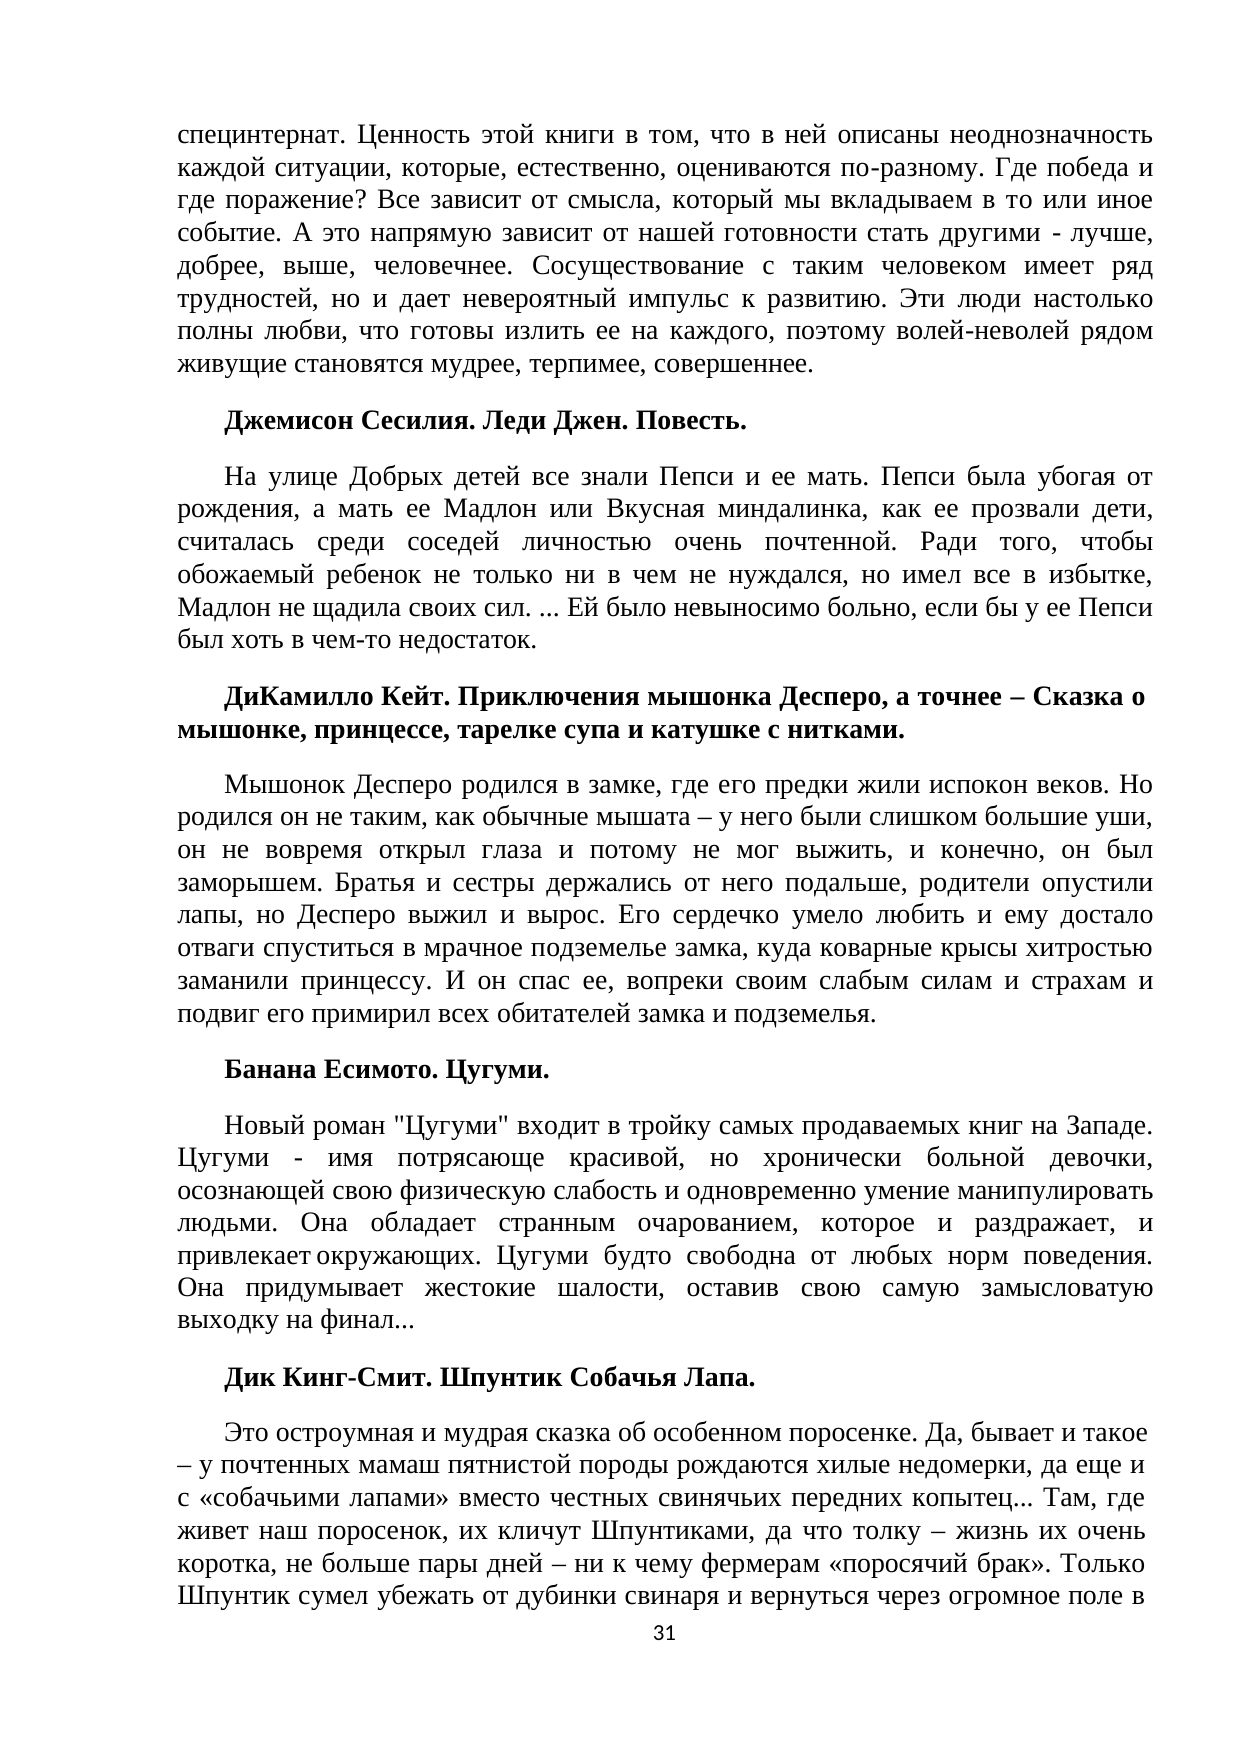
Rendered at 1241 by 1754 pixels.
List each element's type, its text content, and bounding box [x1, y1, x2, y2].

text Банана Есимото. Цугуми. [224, 1053, 1154, 1085]
text специнтернат. Ценность этой книги в том, что в ней описаны неоднозначность каждой ситуации, которые, естественно, оцениваются по-разному. Где победа и где поражение? Все зависит от смысла, который мы вкладываем в то или иное событие. А это напрямую зависит от нашей готовности стать другими - лучше, добрее, выше, человечнее. Сосуществование с таким человеком имеет ряд трудностей, но и дает невероятный импульс к развитию. Эти люди настолько полны любви, что готовы излить ее на каждого, поэтому волей-неволей рядом живущие становятся мудрее, терпимее, совершеннее. [177, 117, 1154, 378]
text Дик Кинг-Смит. Шпунтик Собачья Лапа. [224, 1360, 1154, 1392]
text Новый роман "Цугуми" входит в тройку самых продаваемых книг на Западе. Цугуми - имя потрясающе красивой, но хронически больной девочки, осознающей свою физическую слабость и одновременно умение манипулировать людьми. Она обладает странным очарованием, которое и раздражает, и привлекаетокружающих. Цугуми будто свободна от любых норм поведения. Она придумывает жестокие шалости, оставив свою самую замысловатую выходку на финал... [177, 1108, 1153, 1335]
text ДиКамилло Кейт. Приключения мышонка Десперо, а точнее – Сказка о мышонке, принцессе, тарелке супа и катушке с нитками. [177, 679, 1158, 744]
text 31 [653, 1618, 1154, 1646]
text Мышонок Десперо родился в замке, где его предки жили испокон веков. Но родился он не таким, как обычные мышата – у него были слишком большие уши, он не вовремя открыл глаза и потому не мог выжить, и конечно, он был заморышем. Братья и сестры держались от него подальше, родители опустили лапы, но Десперо выжил и вырос. Его сердечко умело любить и ему достало отваги спуститься в мрачное подземелье замка, куда коварные крысы хитростью заманили принцессу. И он спас ее, вопреки своим слабым силам и страхам и подвиг его примирил всех обитателей замка и подземелья. [177, 767, 1153, 1028]
text На улице Добрых детей все знали Пепси и ее мать. Пепси была убогая от рождения, а мать ее Мадлон или Вкусная миндалинка, как ее прозвали дети, считалась среди соседей личностью очень почтенной. Ради того, чтобы обожаемый ребенок не только ни в чем не нуждался, но имел все в избытке, Мадлон не щадила своих сил. ... Ей было невыносимо больно, если бы у ее Пепси был хоть в чем-то недостаток. [177, 459, 1153, 655]
text Это остроумная и мудрая сказка об особенном поросенке. Да, бывает и такое – у почтенных мамаш пятнистой породы рождаются хилые недомерки, да еще и с «собачьими лапами» вместо честных свинячьих передних копытец... Там, где живет наш поросенок, их кличут Шпунтиками, да что толку – жизнь их очень коротка, не больше пары дней – ни к чему фермерам «поросячий брак». Только Шпунтик сумел убежать от дубинки свинаря и вернуться через огромное поле в [177, 1415, 1158, 1611]
text Джемисон Сесилия. Леди Джен. Повесть. [224, 403, 1154, 436]
